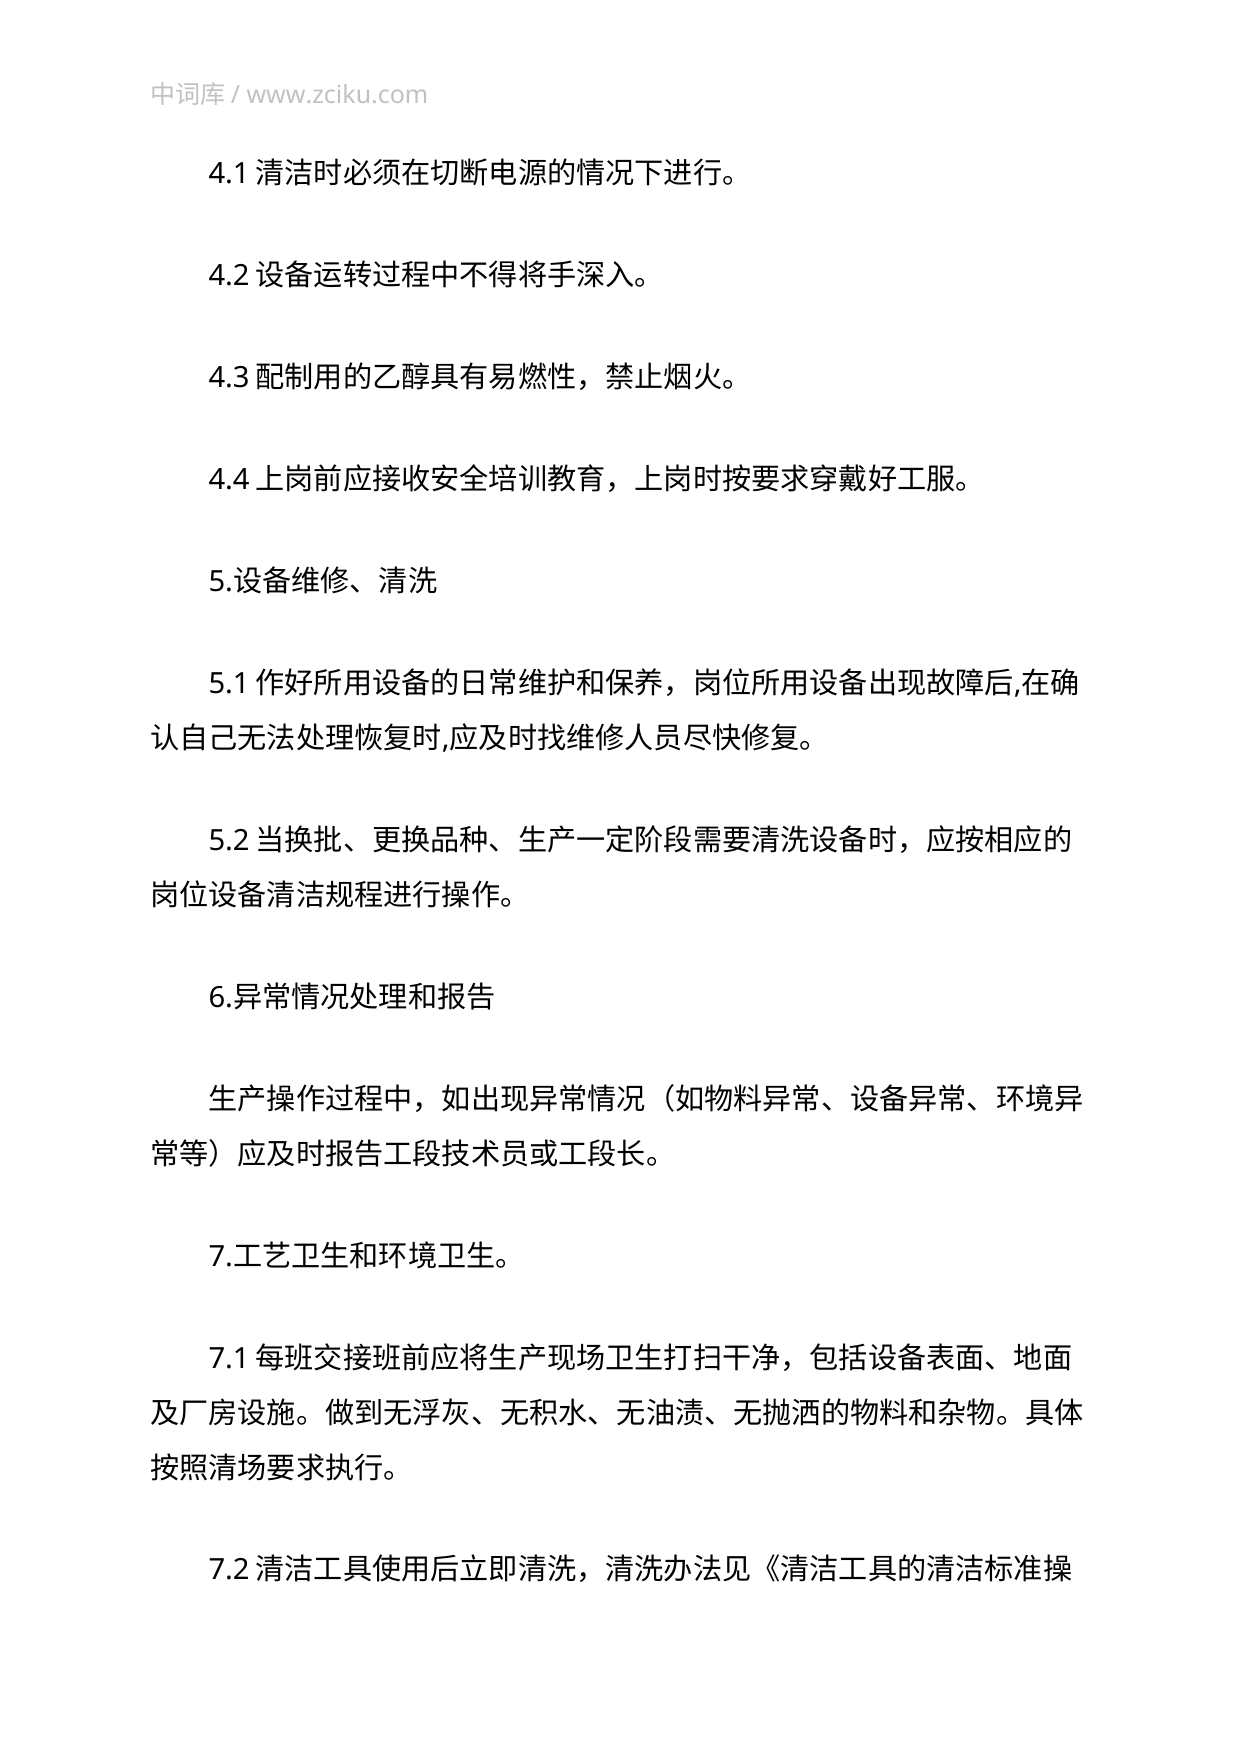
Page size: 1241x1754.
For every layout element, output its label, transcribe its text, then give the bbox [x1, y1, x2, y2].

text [150, 1546, 1090, 1588]
text 5.设备维修、清洗 [150, 558, 1090, 600]
text 4.3配制用的乙醇具有易燃性，禁止烟火。 [150, 354, 1090, 396]
text 7.1每班交接班前应将生产现场卫生打扫干净，包括设备表面、地面及厂房设施。做到无浮灰、无积水、无油渍、无抛洒的物料和杂物。具体按照清场要求执行。 [150, 1334, 1090, 1486]
text 5.1作好所用设备的日常维护和保养，岗位所用设备出现故障后,在确认自己无法处理恢复时,应及时找维修人员尽快修复。 [150, 660, 1090, 757]
text 生产操作过程中，如出现异常情况（如物料异常、设备异常、环境异常等）应及时报告工段技术员或工段长。 [150, 1076, 1090, 1173]
text 6.异常情况处理和报告 [150, 974, 1090, 1016]
text 7.工艺卫生和环境卫生。 [150, 1232, 1090, 1275]
text 4.1清洁时必须在切断电源的情况下进行。 [150, 150, 1090, 192]
text 5.2当换批、更换品种、生产一定阶段需要清洗设备时，应按相应的岗位设备清洁规程进行操作。 [150, 817, 1090, 914]
text 4.4上岗前应接收安全培训教育，上岗时按要求穿戴好工服。 [150, 456, 1090, 498]
text 4.2设备运转过程中不得将手深入。 [150, 252, 1090, 294]
